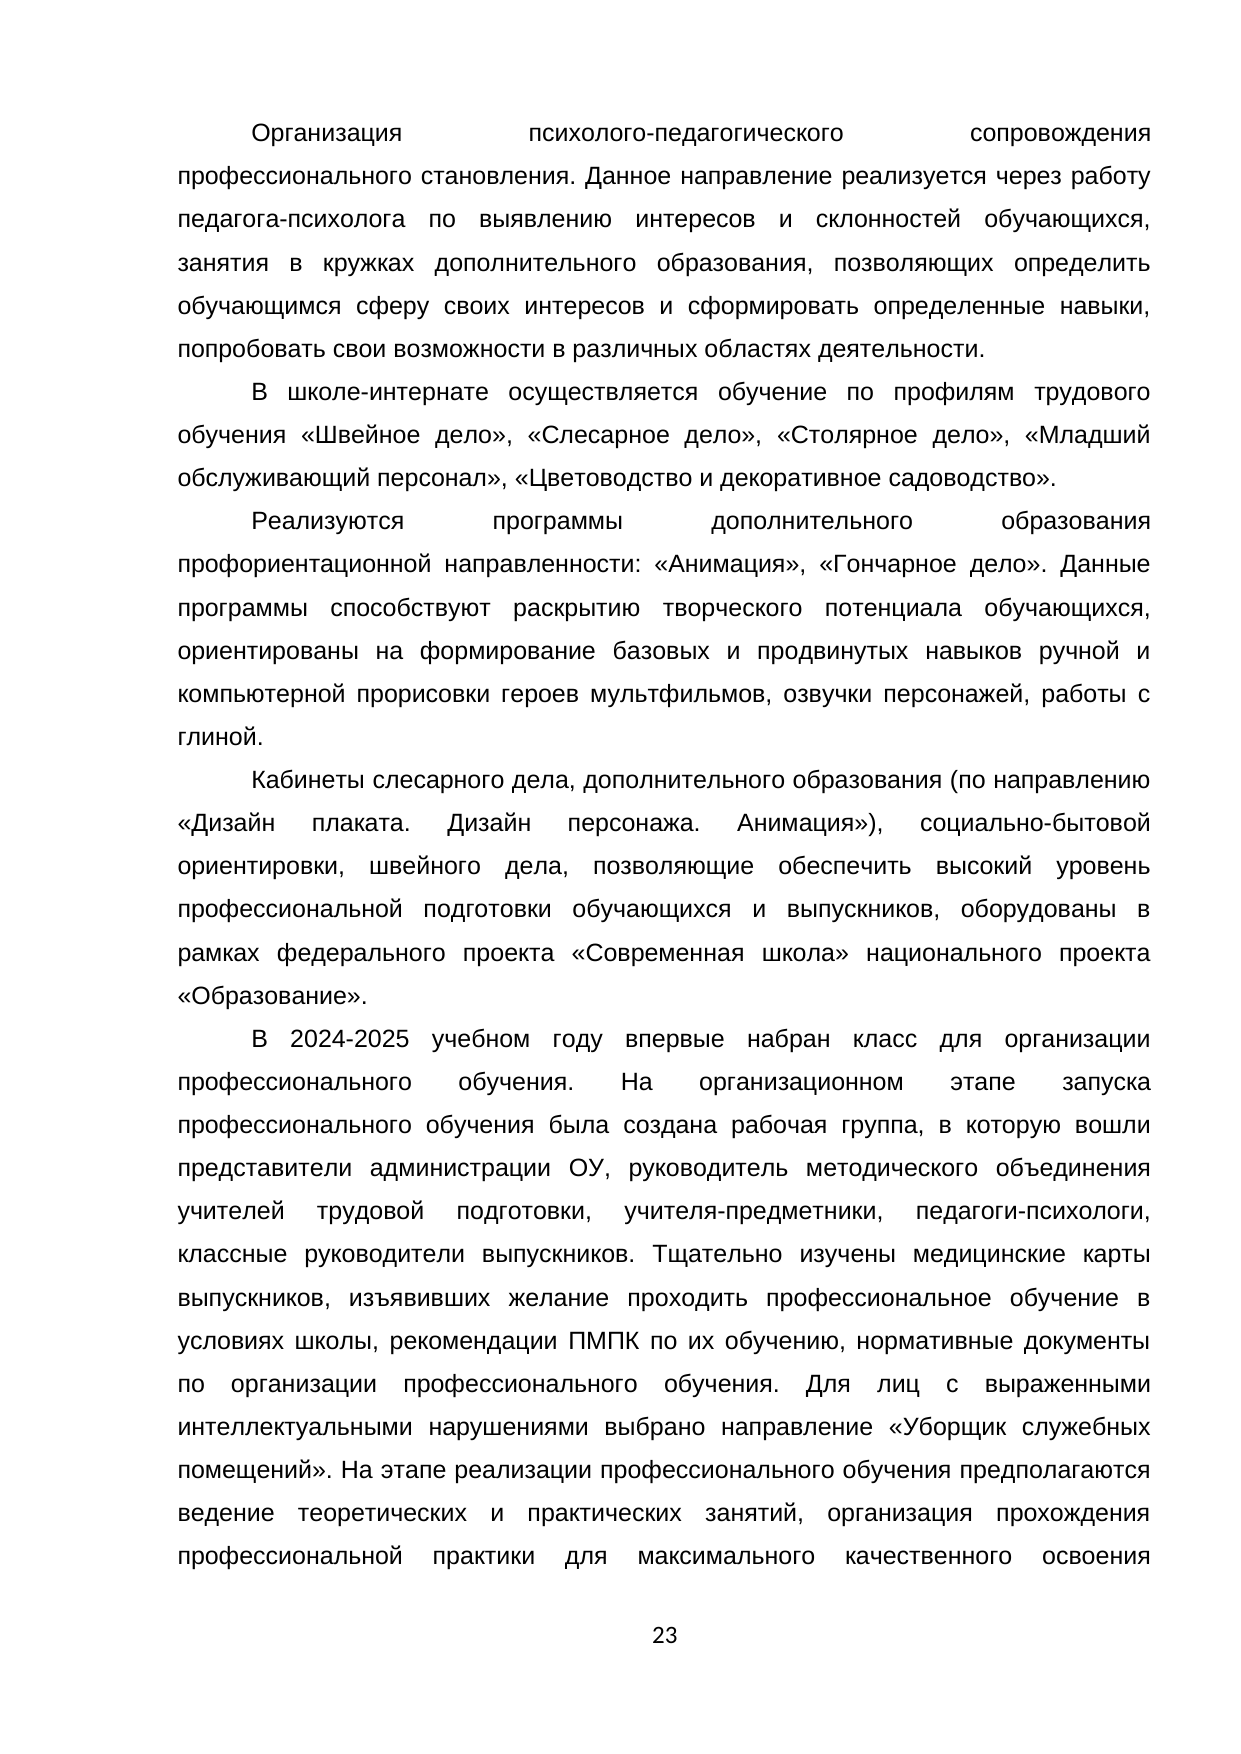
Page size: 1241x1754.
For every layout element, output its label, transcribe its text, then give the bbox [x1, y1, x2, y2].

text В школе-интернате осуществляется обучение по профилям трудового обучения «Швейное дело», «Слесарное дело», «Столярное дело», «Младший обслуживающий персонал», «Цветоводство и декоративное садоводство». [177, 377, 1152, 492]
text Организация психолого-педагогического сопровождения профессионального становления. Данное направление реализуется через работу педагога-психолога по выявлению интересов и склонностей обучающихся, занятия в кружках дополнительного образования, позволяющих определить обучающимся сферу своих интересов и сформировать определенные навыки, попробовать свои возможности в различных областях деятельности. [177, 118, 1152, 362]
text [177, 1024, 1152, 1570]
text Реализуются программы дополнительного образования профориентационной направленности: «Анимация», «Гончарное дело». Данные программы способствуют раскрытию творческого потенциала обучающихся, ориентированы на формирование базовых и продвинутых навыков ручной и компьютерной прорисовки героев мультфильмов, озвучки персонажей, работы с глиной. [177, 506, 1152, 751]
text Кабинеты слесарного дела, дополнительного образования (по направлению «Дизайн плаката. Дизайн персонажа. Анимация»), социально-бытовой ориентировки, швейного дела, позволяющие обеспечить высокий уровень профессиональной подготовки обучающихся и выпускников, оборудованы в рамках федерального проекта «Современная школа» национального проекта «Образование». [177, 765, 1152, 1009]
